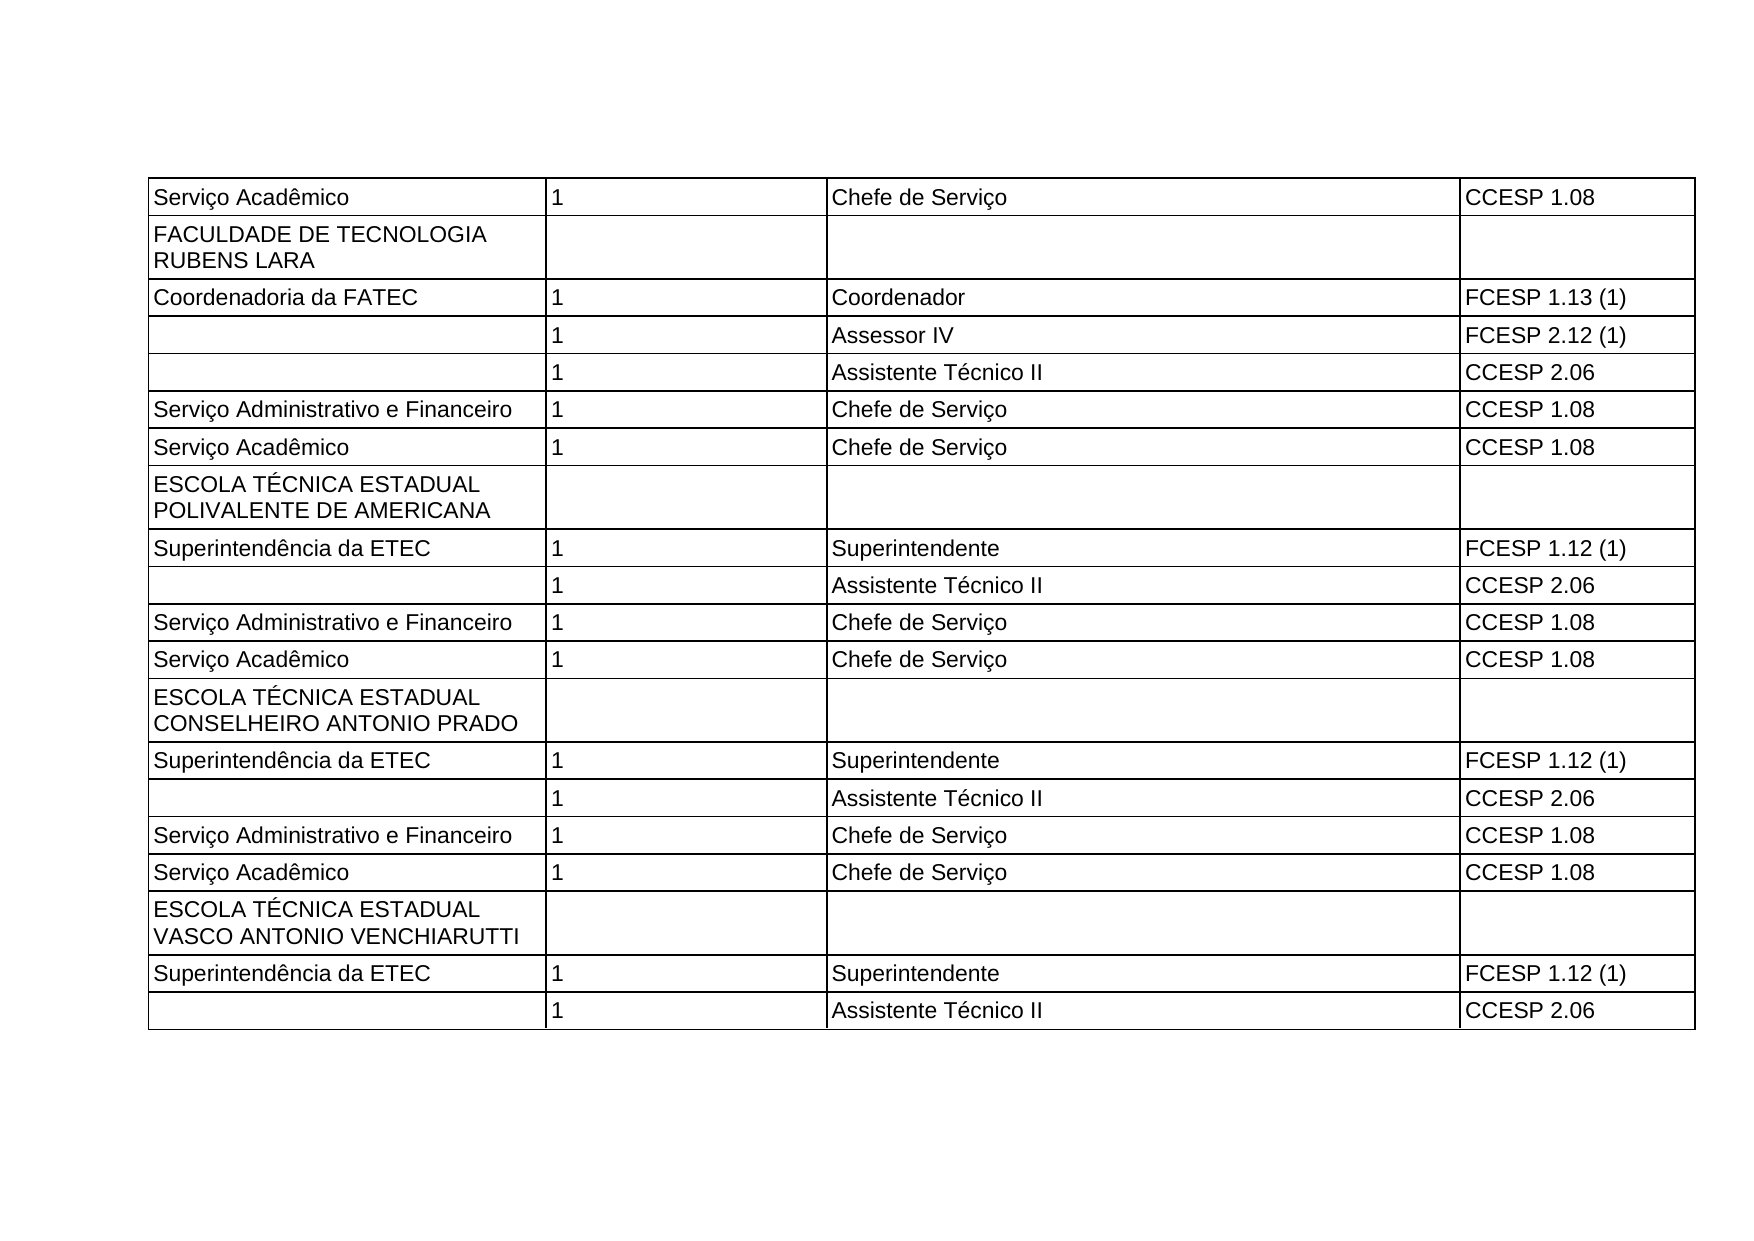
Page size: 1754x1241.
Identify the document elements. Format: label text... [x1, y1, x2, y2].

table_cell FACULDADE DE TECNOLOGIA RUBENS LARA [149, 216, 545, 278]
table_cell Coordenadoria da FATEC [149, 280, 545, 315]
table_cell [149, 993, 545, 1028]
table_cell ESCOLA TÉCNICA ESTADUAL POLIVALENTE DE AMERICANA [149, 466, 545, 528]
table_cell Superintendente [828, 956, 1459, 991]
table_cell [149, 567, 545, 603]
table_cell 1 [547, 317, 826, 353]
table_cell 1 [547, 392, 826, 427]
table_cell CCESP 1.08 [1461, 429, 1694, 464]
table_cell 1 [547, 429, 826, 464]
table_cell Assistente Técnico II [828, 567, 1459, 603]
table_cell CCESP 1.08 [1461, 855, 1694, 890]
table_cell Serviço Acadêmico [149, 179, 545, 214]
table_cell CCESP 1.08 [1461, 605, 1694, 640]
table_cell CCESP 2.06 [1461, 567, 1694, 603]
table_cell 1 [547, 855, 826, 890]
table_cell ESCOLA TÉCNICA ESTADUAL CONSELHEIRO ANTONIO PRADO [149, 679, 545, 741]
table_cell Serviço Administrativo e Financeiro [149, 605, 545, 640]
table_cell CCESP 2.06 [1461, 780, 1694, 816]
table_cell [828, 466, 1459, 528]
table_cell [828, 892, 1459, 954]
table_cell Chefe de Serviço [828, 855, 1459, 890]
table_cell 1 [547, 993, 826, 1028]
table_cell [1461, 892, 1694, 954]
table_cell Chefe de Serviço [828, 392, 1459, 427]
table_cell Serviço Acadêmico [149, 642, 545, 677]
table_cell FCESP 1.13 (1) [1461, 280, 1694, 315]
table_cell Superintendente [828, 530, 1459, 566]
table_cell FCESP 1.12 (1) [1461, 530, 1694, 566]
table_cell Superintendência da ETEC [149, 743, 545, 778]
table_cell Assessor IV [828, 317, 1459, 353]
table_cell 1 [547, 780, 826, 816]
table_cell Assistente Técnico II [828, 354, 1459, 390]
table_cell 1 [547, 280, 826, 315]
table_cell CCESP 1.08 [1461, 817, 1694, 853]
table_cell Serviço Acadêmico [149, 429, 545, 464]
table_cell Superintendência da ETEC [149, 530, 545, 566]
table_cell Superintendente [828, 743, 1459, 778]
table_cell [547, 216, 826, 278]
table_cell [149, 780, 545, 816]
table_cell CCESP 2.06 [1461, 354, 1694, 390]
table_cell 1 [547, 354, 826, 390]
table_cell 1 [547, 743, 826, 778]
table_cell [1461, 679, 1694, 741]
table_cell [149, 317, 545, 353]
table_cell 1 [547, 567, 826, 603]
table_cell Serviço Administrativo e Financeiro [149, 392, 545, 427]
table_cell 1 [547, 530, 826, 566]
table_cell Chefe de Serviço [828, 429, 1459, 464]
table_cell Serviço Acadêmico [149, 855, 545, 890]
table_cell Assistente Técnico II [828, 780, 1459, 816]
table_cell ESCOLA TÉCNICA ESTADUAL VASCO ANTONIO VENCHIARUTTI [149, 892, 545, 954]
table_cell [1461, 466, 1694, 528]
table_cell FCESP 1.12 (1) [1461, 956, 1694, 991]
table_cell CCESP 1.08 [1461, 179, 1694, 214]
table_cell [149, 354, 545, 390]
table_cell Coordenador [828, 280, 1459, 315]
table_cell Serviço Administrativo e Financeiro [149, 817, 545, 853]
table_cell Chefe de Serviço [828, 605, 1459, 640]
table_cell 1 [547, 605, 826, 640]
table_cell CCESP 1.08 [1461, 392, 1694, 427]
table_cell [828, 679, 1459, 741]
table_cell Superintendência da ETEC [149, 956, 545, 991]
table_cell [828, 216, 1459, 278]
table_cell Chefe de Serviço [828, 817, 1459, 853]
table_cell Chefe de Serviço [828, 179, 1459, 214]
table_cell [547, 466, 826, 528]
table_cell [1461, 216, 1694, 278]
table_cell 1 [547, 956, 826, 991]
table_cell 1 [547, 817, 826, 853]
table_cell 1 [547, 179, 826, 214]
table_cell CCESP 1.08 [1461, 642, 1694, 677]
table_cell FCESP 1.12 (1) [1461, 743, 1694, 778]
table_cell [547, 679, 826, 741]
table_cell Assistente Técnico II [828, 993, 1459, 1028]
table_cell 1 [547, 642, 826, 677]
table_cell CCESP 2.06 [1461, 993, 1694, 1028]
table_cell FCESP 2.12 (1) [1461, 317, 1694, 353]
table_cell [547, 892, 826, 954]
table_cell Chefe de Serviço [828, 642, 1459, 677]
